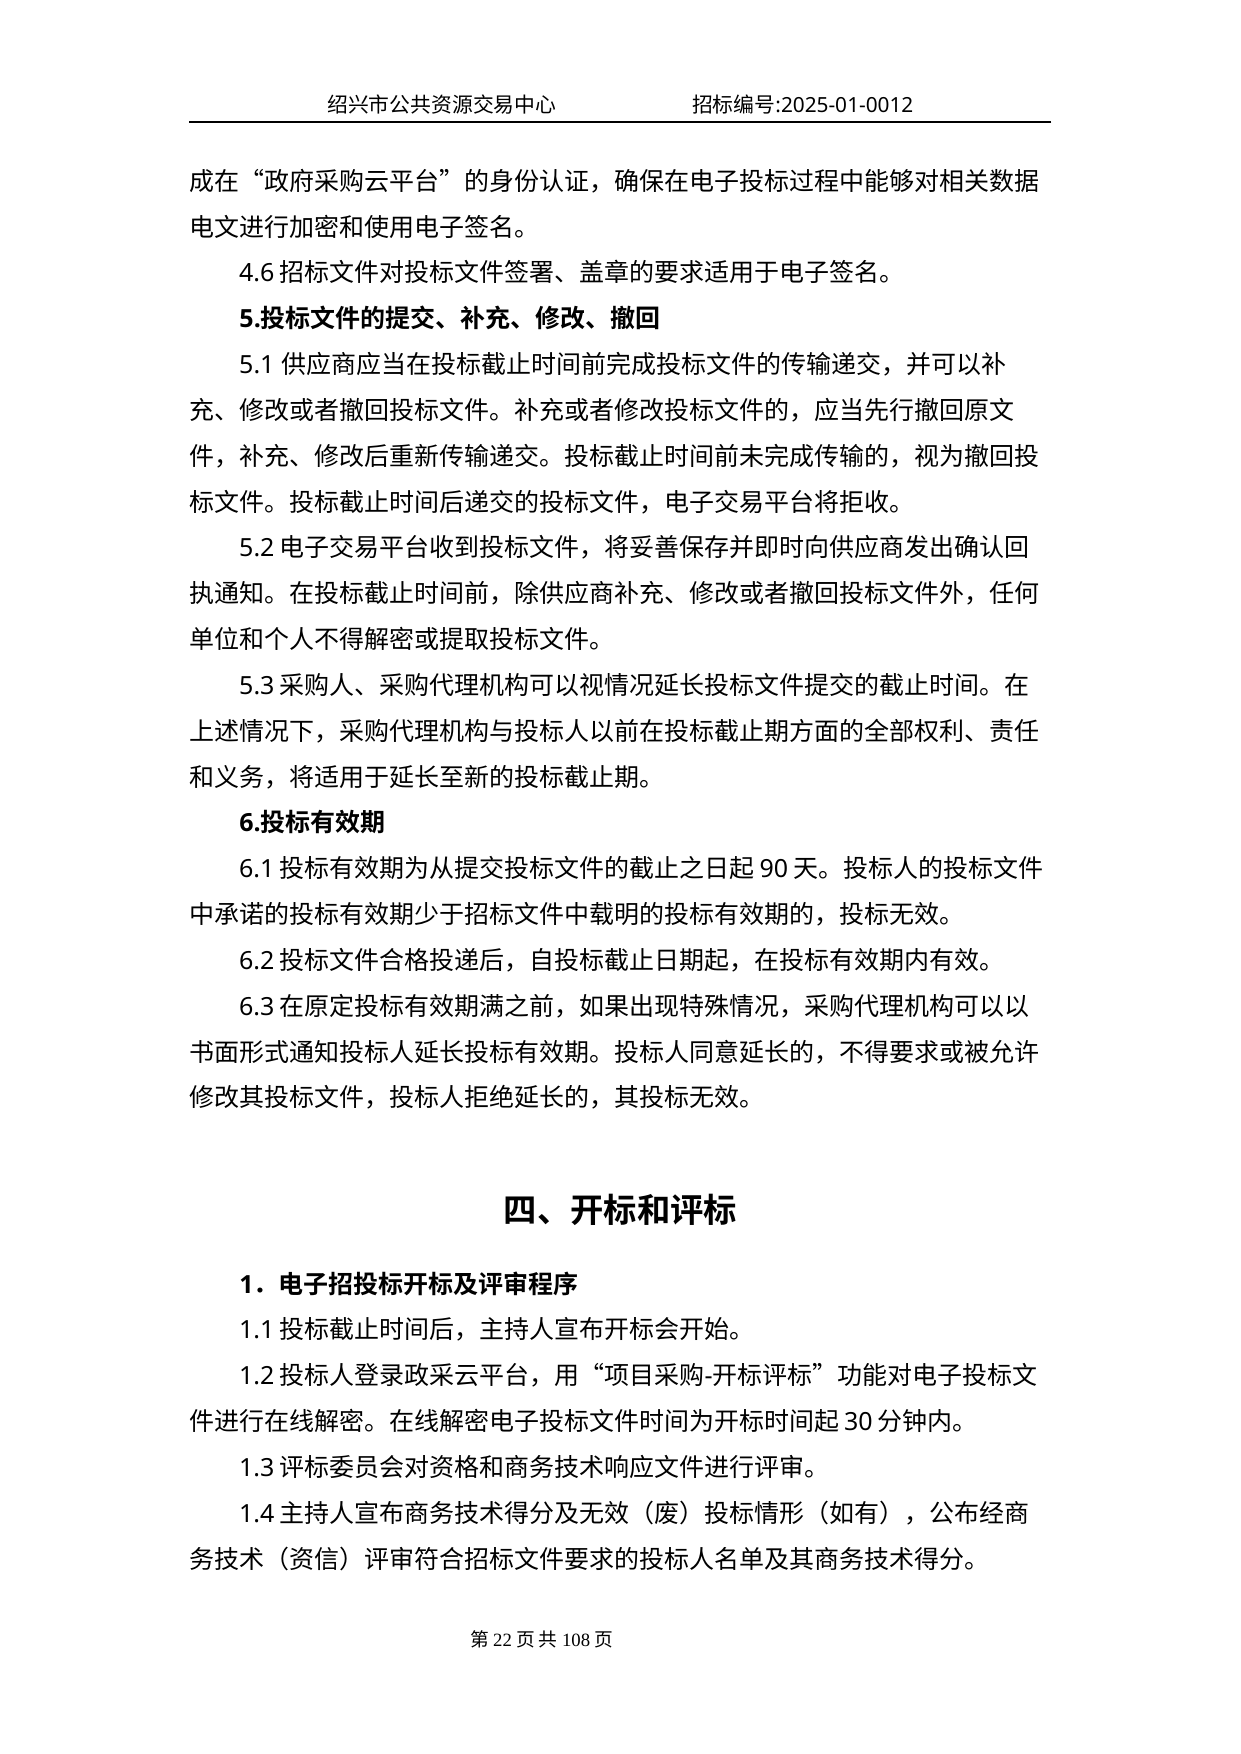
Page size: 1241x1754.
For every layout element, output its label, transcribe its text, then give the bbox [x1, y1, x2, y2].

text 1.1投标截止时间后，主持人宣布开标会开始。 [189, 1302, 1051, 1348]
text 1.3评标委员会对资格和商务技术响应文件进行评审。 [189, 1440, 1051, 1486]
text 6.1投标有效期为从提交投标文件的截止之日起90天。投标人的投标文件中承诺的投标有效期少于招标文件中载明的投标有效期的，投标无效。 [189, 841, 1051, 933]
text 5.1 供应商应当在投标截止时间前完成投标文件的传输递交，并可以补充、修改或者撤回投标文件。补充或者修改投标文件的，应当先行撤回原文件，补充、修改后重新传输递交。投标截止时间前未完成传输的，视为撤回投标文件。投标截止时间后递交的投标文件，电子交易平台将拒收。 [189, 337, 1051, 520]
text 5.投标文件的提交、补充、修改、撤回 [189, 291, 1051, 337]
text 6.2投标文件合格投递后，自投标截止日期起，在投标有效期内有效。 [189, 933, 1051, 978]
text 6.投标有效期 [189, 795, 1051, 841]
text 1．电子招投标开标及评审程序 [189, 1256, 1051, 1302]
text 5.3采购人、采购代理机构可以视情况延长投标文件提交的截止时间。在上述情况下，采购代理机构与投标人以前在投标截止期方面的全部权利、责任和义务，将适用于延长至新的投标截止期。 [189, 658, 1051, 795]
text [189, 153, 1051, 245]
text 5.2电子交易平台收到投标文件，将妥善保存并即时向供应商发出确认回执通知。在投标截止时间前，除供应商补充、修改或者撤回投标文件外，任何单位和个人不得解密或提取投标文件。 [189, 520, 1051, 658]
text 1.2投标人登录政采云平台，用“项目采购-开标评标”功能对电子投标文件进行在线解密。在线解密电子投标文件时间为开标时间起30分钟内。 [189, 1348, 1051, 1440]
text 1.4主持人宣布商务技术得分及无效（废）投标情形（如有），公布经商务技术（资信）评审符合招标文件要求的投标人名单及其商务技术得分。 [189, 1486, 1051, 1577]
text 四、开标和评标 [189, 1184, 1051, 1232]
text 6.3在原定投标有效期满之前，如果出现特殊情况，采购代理机构可以以书面形式通知投标人延长投标有效期。投标人同意延长的，不得要求或被允许修改其投标文件，投标人拒绝延长的，其投标无效。 [189, 978, 1051, 1116]
text 4.6招标文件对投标文件签署、盖章的要求适用于电子签名。 [189, 245, 1051, 291]
